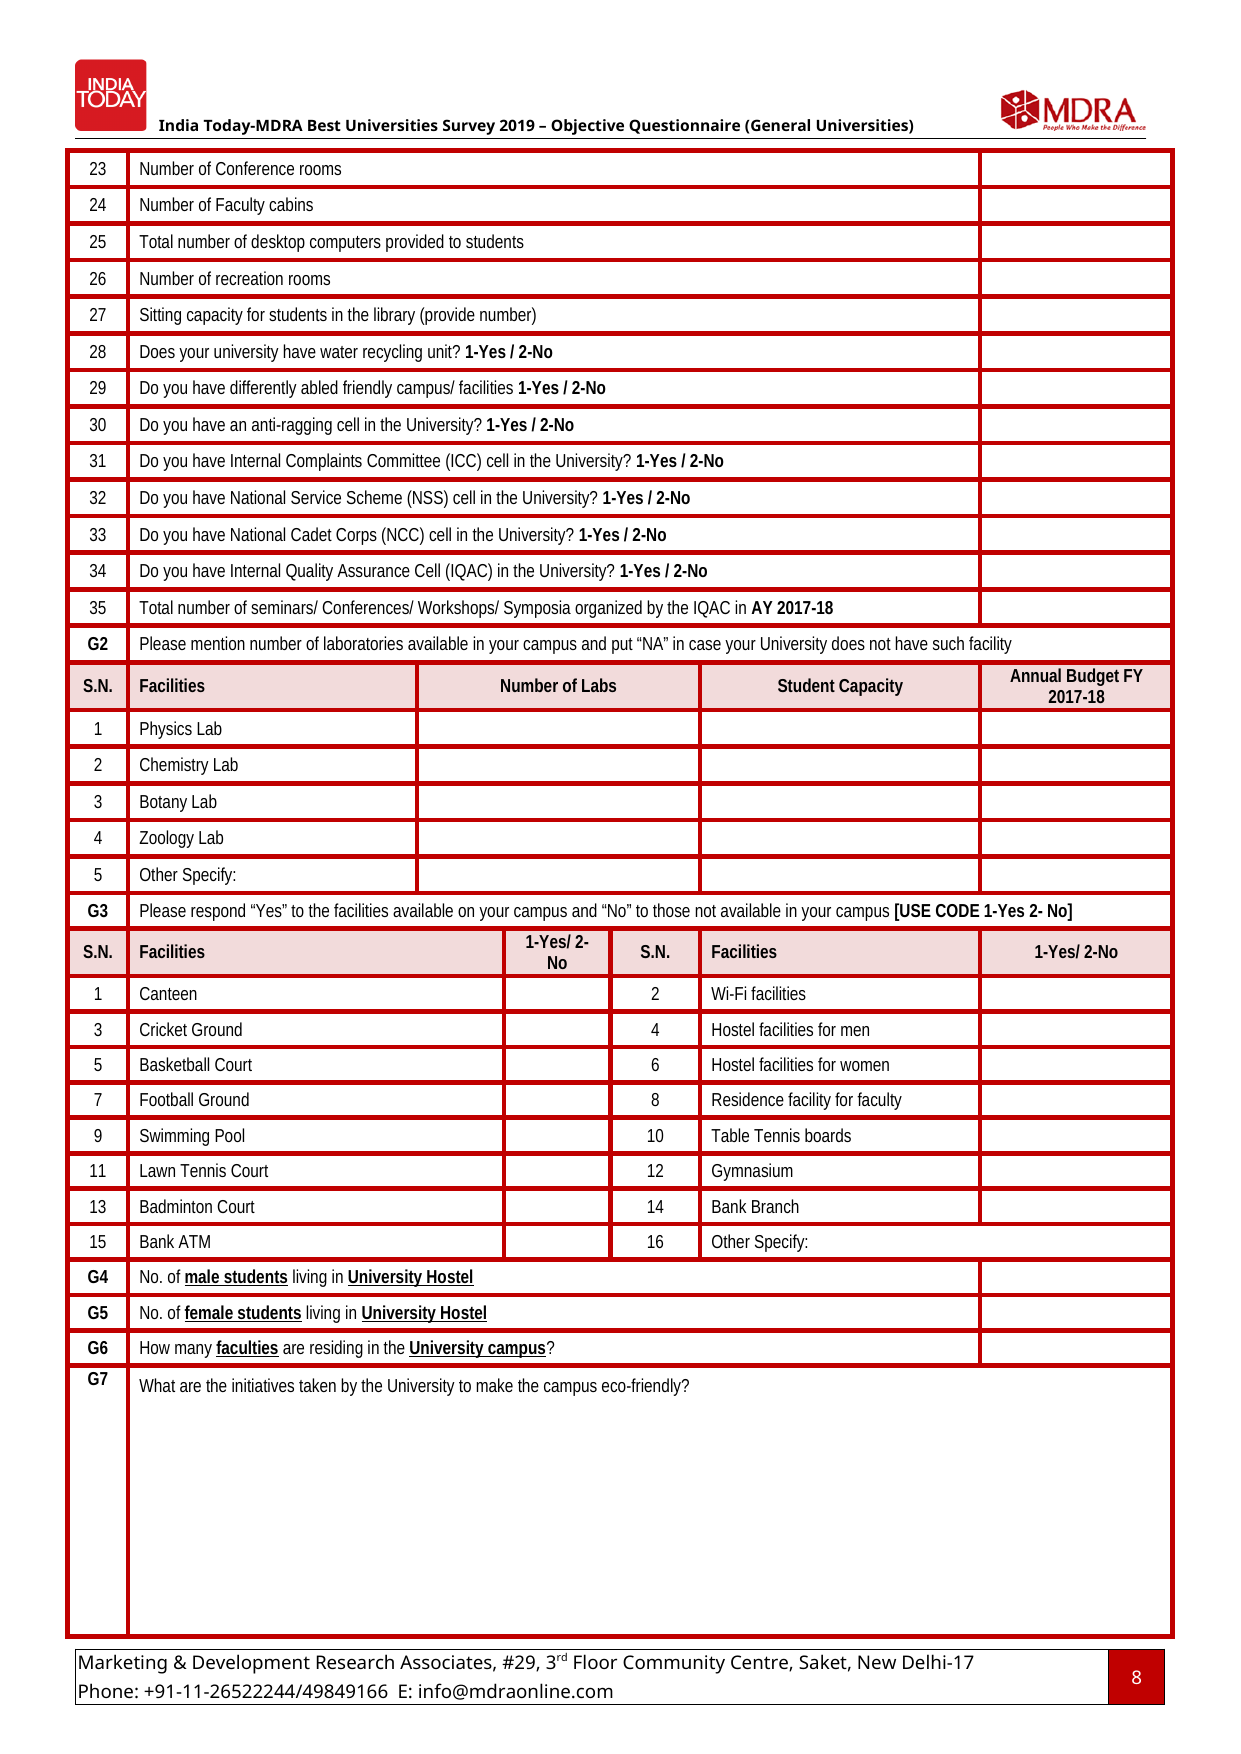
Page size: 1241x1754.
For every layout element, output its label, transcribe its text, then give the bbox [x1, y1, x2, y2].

table_cell 30 [70, 409, 126, 441]
table_cell 11 [70, 1156, 126, 1186]
table_cell [982, 786, 1170, 817]
table_cell [982, 482, 1170, 514]
table_cell 1 [70, 712, 126, 744]
table_cell 4 [70, 822, 126, 854]
table_cell [982, 592, 1170, 623]
table_cell S.N. [70, 931, 126, 974]
table_cell 2 [613, 978, 698, 1009]
table_cell Sitting capacity for students in the library (provide number) [130, 299, 978, 331]
table_cell Do you have an anti-ragging cell in the University? 1-Yes / 2-No [130, 409, 978, 441]
table_cell [982, 262, 1170, 294]
table_cell [982, 189, 1170, 221]
table_cell [506, 1120, 608, 1151]
table_cell Student Capacity [702, 665, 978, 708]
table_cell [982, 1262, 1170, 1292]
table_cell [702, 712, 978, 744]
table_cell [982, 978, 1170, 1009]
table_cell Cricket Ground [130, 1014, 502, 1044]
table_cell 1-Yes/ 2-No [506, 931, 608, 974]
table_cell Please respond “Yes” to the facilities available on your campus and “No” to those not available in your campus [USE CODE 1-Yes 2- No] [130, 895, 1170, 926]
table_cell Do you have National Cadet Corps (NCC) cell in the University? 1-Yes / 2-No [130, 518, 978, 550]
table_cell 1 [70, 978, 126, 1009]
table_cell 15 [70, 1226, 126, 1257]
table_cell 28 [70, 336, 126, 367]
table_cell No. of male students living in University Hostel [130, 1262, 978, 1292]
table_cell Number of recreation rooms [130, 262, 978, 294]
table_cell G5 [70, 1297, 126, 1328]
table_cell [982, 1120, 1170, 1151]
picture [990, 81, 1158, 134]
table_cell [419, 859, 698, 891]
table_cell 23 [70, 153, 126, 184]
table_cell Zoology Lab [130, 822, 415, 854]
table_cell [506, 1049, 608, 1080]
table_cell [982, 1014, 1170, 1044]
table_cell Do you have National Service Scheme (NSS) cell in the University? 1-Yes / 2-No [130, 482, 978, 514]
picture [75, 59, 147, 131]
table_cell S.N. [70, 665, 126, 708]
table_cell Facilities [130, 931, 502, 974]
table_cell Facilities [130, 665, 415, 708]
table_cell Annual Budget FY 2017-18 [982, 665, 1170, 708]
table_cell [982, 226, 1170, 258]
table_cell [982, 372, 1170, 404]
table_cell [982, 1333, 1170, 1363]
table_cell [506, 1085, 608, 1115]
table_cell 5 [70, 859, 126, 891]
table_cell 26 [70, 262, 126, 294]
table_cell Physics Lab [130, 712, 415, 744]
table_cell [702, 822, 978, 854]
table_cell [419, 749, 698, 781]
table_cell G6 [70, 1333, 126, 1363]
table_cell Please mention number of laboratories available in your campus and put “NA” in case your University does not have such facility [130, 628, 1170, 660]
table_cell [506, 1156, 608, 1186]
table_cell How many faculties are residing in the University campus? [130, 1333, 978, 1363]
table_cell 16 [613, 1226, 698, 1257]
table_cell Residence facility for faculty [702, 1085, 978, 1115]
table_cell No. of female students living in University Hostel [130, 1297, 978, 1328]
table_cell [419, 786, 698, 817]
table_cell Other Specify: [130, 859, 415, 891]
table_cell 7 [70, 1085, 126, 1115]
table_cell [982, 1297, 1170, 1328]
table_cell [506, 1226, 608, 1257]
table_cell Do you have Internal Complaints Committee (ICC) cell in the University? 1-Yes / 2-No [130, 445, 978, 477]
table_cell Lawn Tennis Court [130, 1156, 502, 1186]
table_cell Wi-Fi facilities [702, 978, 978, 1009]
table_cell [506, 1191, 608, 1222]
table_cell G2 [70, 628, 126, 660]
table_cell [982, 1085, 1170, 1115]
table_cell 14 [613, 1191, 698, 1222]
table_cell Other Specify: [702, 1226, 1170, 1257]
table_cell Total number of seminars/ Conferences/ Workshops/ Symposia organized by the IQAC in AY 2017-18 [130, 592, 978, 623]
table_cell [982, 555, 1170, 587]
table_cell [419, 822, 698, 854]
table_cell Swimming Pool [130, 1120, 502, 1151]
table_cell 1-Yes/ 2-No [982, 931, 1170, 974]
table_cell 3 [70, 786, 126, 817]
table_cell Hostel facilities for men [702, 1014, 978, 1044]
table_cell [982, 822, 1170, 854]
table_cell Football Ground [130, 1085, 502, 1115]
table_cell G4 [70, 1262, 126, 1292]
table_cell Number of Labs [419, 665, 698, 708]
table_cell [506, 1014, 608, 1044]
table_cell 9 [70, 1120, 126, 1151]
table_cell 25 [70, 226, 126, 258]
table_cell [982, 712, 1170, 744]
table_cell Badminton Court [130, 1191, 502, 1222]
table_cell 24 [70, 189, 126, 221]
table_cell [982, 153, 1170, 184]
table_cell Basketball Court [130, 1049, 502, 1080]
table_cell 5 [70, 1049, 126, 1080]
table_cell 35 [70, 592, 126, 623]
table_cell 31 [70, 445, 126, 477]
table_cell Number of Faculty cabins [130, 189, 978, 221]
table_cell Does your university have water recycling unit? 1-Yes / 2-No [130, 336, 978, 367]
table_cell [702, 859, 978, 891]
table_cell S.N. [613, 931, 698, 974]
table_cell [982, 1191, 1170, 1222]
table_cell 2 [70, 749, 126, 781]
table_cell Do you have differently abled friendly campus/ facilities 1-Yes / 2-No [130, 372, 978, 404]
table_cell 6 [613, 1049, 698, 1080]
table_cell 13 [70, 1191, 126, 1222]
table_cell G7 [70, 1368, 126, 1634]
table_cell Number of Conference rooms [130, 153, 978, 184]
table_cell Hostel facilities for women [702, 1049, 978, 1080]
table_cell [419, 712, 698, 744]
table_cell [982, 859, 1170, 891]
table_cell Bank ATM [130, 1226, 502, 1257]
table_cell [982, 1156, 1170, 1186]
table_cell 3 [70, 1014, 126, 1044]
table_cell 12 [613, 1156, 698, 1186]
table_cell [982, 518, 1170, 550]
table_cell [982, 445, 1170, 477]
table_cell 33 [70, 518, 126, 550]
table_cell 10 [613, 1120, 698, 1151]
table_cell [982, 409, 1170, 441]
table_cell 29 [70, 372, 126, 404]
table_cell [702, 749, 978, 781]
table_cell 8 [613, 1085, 698, 1115]
table_cell [982, 336, 1170, 367]
table_cell 34 [70, 555, 126, 587]
table_cell Table Tennis boards [702, 1120, 978, 1151]
table_cell Chemistry Lab [130, 749, 415, 781]
table_cell 4 [613, 1014, 698, 1044]
table_cell Do you have Internal Quality Assurance Cell (IQAC) in the University? 1-Yes / 2-No [130, 555, 978, 587]
table_cell [982, 299, 1170, 331]
table_cell [982, 749, 1170, 781]
table_cell Total number of desktop computers provided to students [130, 226, 978, 258]
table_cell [130, 1368, 1170, 1634]
table_cell [506, 978, 608, 1009]
table_cell Bank Branch [702, 1191, 978, 1222]
table_cell [702, 786, 978, 817]
table_cell Gymnasium [702, 1156, 978, 1186]
table_cell [982, 1049, 1170, 1080]
table_cell Botany Lab [130, 786, 415, 817]
table_cell 27 [70, 299, 126, 331]
table_cell Facilities [702, 931, 978, 974]
table_cell 32 [70, 482, 126, 514]
table_cell G3 [70, 895, 126, 926]
table_cell Canteen [130, 978, 502, 1009]
